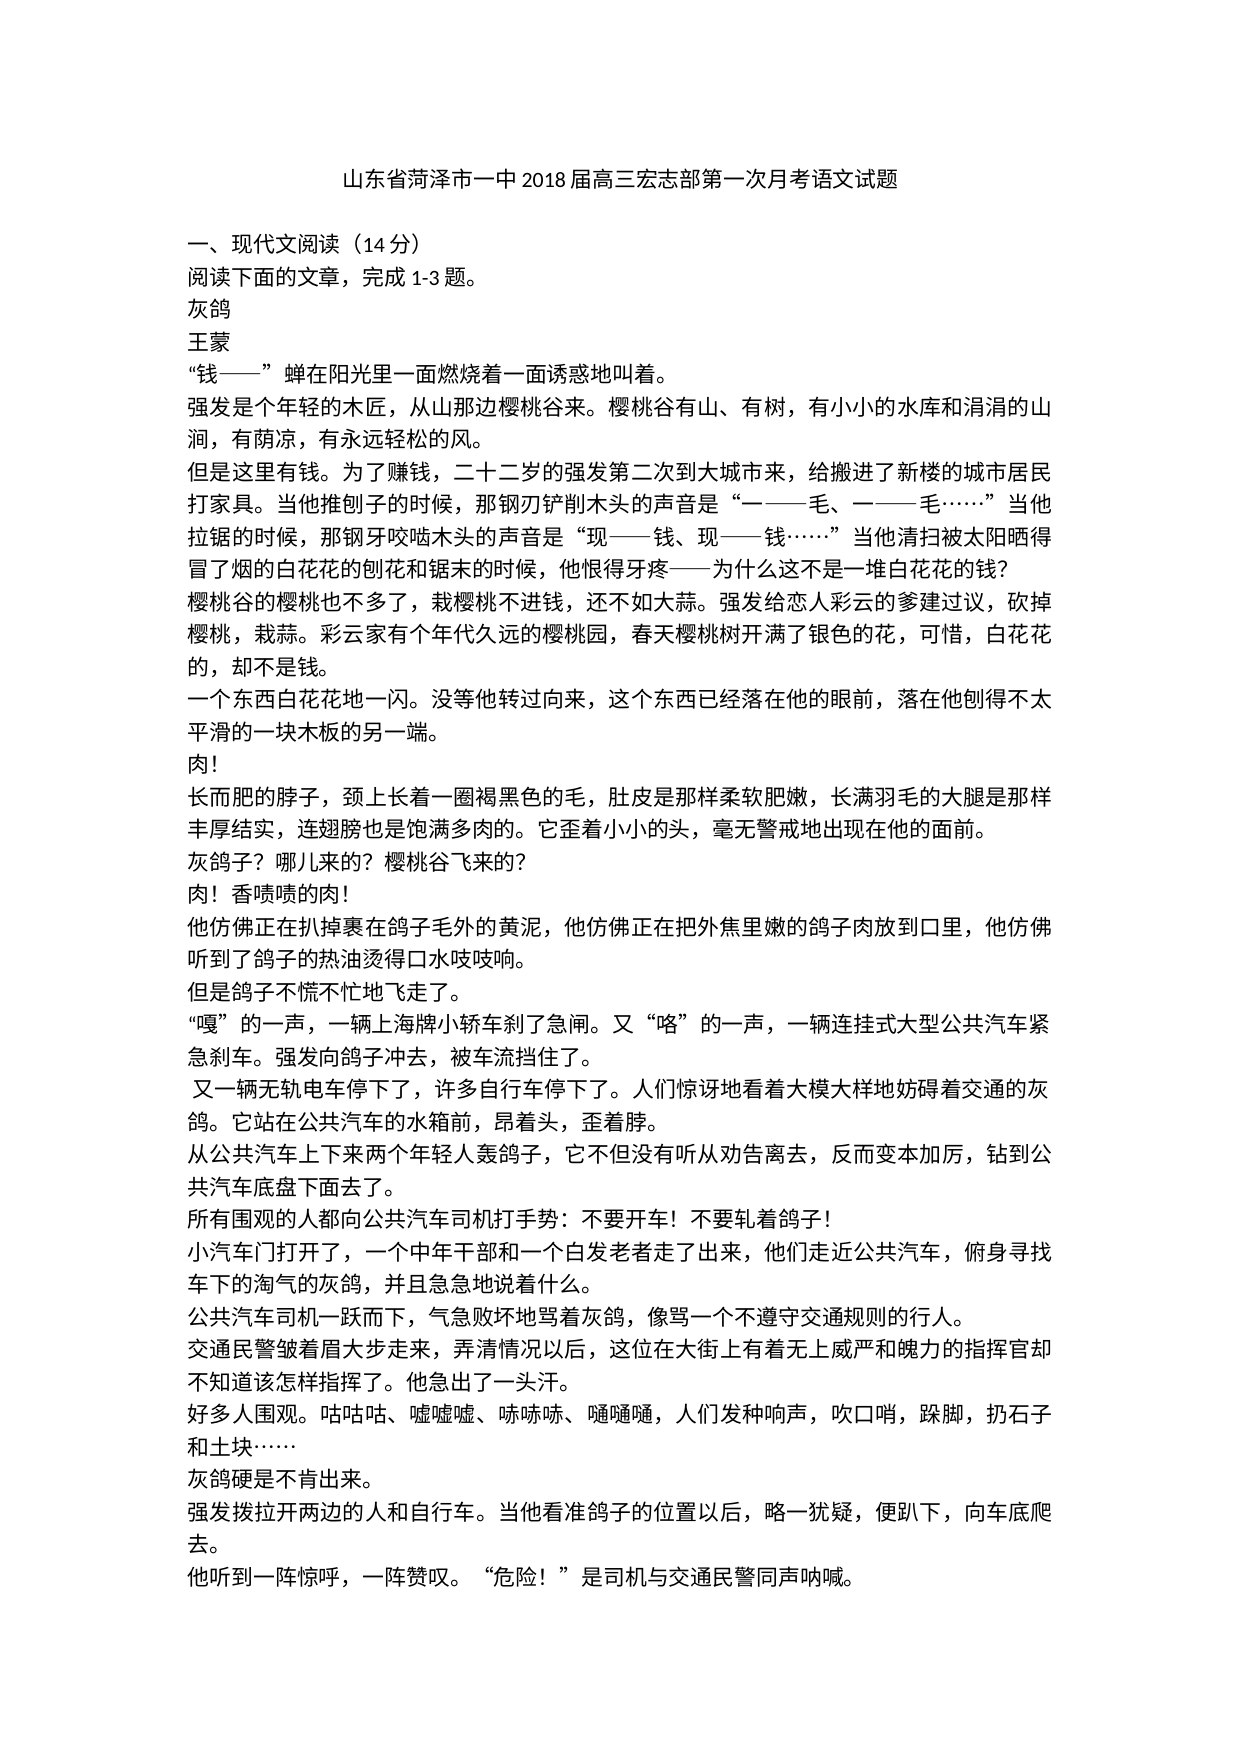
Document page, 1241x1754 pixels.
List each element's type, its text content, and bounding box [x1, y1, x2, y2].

text 灰鸽 [187, 292, 1053, 324]
text 但是鸽子不慌不忙地飞走了。 [187, 974, 1053, 1007]
text 长而肥的脖子，颈上长着一圈褐黑色的毛，肚皮是那样柔软肥嫩，长满羽毛的大腿是那样丰厚结实，连翅膀也是饱满多肉的。它歪着小小的头，毫无警戒地出现在他的面前。 [187, 779, 1053, 844]
text 强发拨拉开两边的人和自行车。当他看准鸽子的位置以后，略一犹疑，便趴下，向车底爬去。 [187, 1494, 1053, 1559]
text 强发是个年轻的木匠，从山那边樱桃谷来。樱桃谷有山、有树，有小小的水库和涓涓的山涧，有荫凉，有永远轻松的风。 [187, 389, 1053, 454]
text 交通民警皱着眉大步走来，弄清情况以后，这位在大街上有着无上威严和魄力的指挥官却不知道该怎样指挥了。他急出了一头汗。 [187, 1332, 1053, 1397]
text 一个东西白花花地一闪。没等他转过向来，这个东西已经落在他的眼前，落在他刨得不太平滑的一块木板的另一端。 [187, 682, 1053, 747]
text 灰鸽子？哪儿来的？樱桃谷飞来的？ [187, 844, 1053, 877]
text “嘎”的一声，一辆上海牌小轿车刹了急闸。又“咯”的一声，一辆连挂式大型公共汽车紧急刹车。强发向鸽子冲去，被车流挡住了。 [187, 1007, 1053, 1072]
text 王蒙 [187, 324, 1053, 357]
text 但是这里有钱。为了赚钱，二十二岁的强发第二次到大城市来，给搬进了新楼的城市居民打家具。当他推刨子的时候，那钢刃铲削木头的声音是“一——毛、一——毛……”当他拉锯的时候，那钢牙咬啮木头的声音是“现——钱、现——钱……”当他清扫被太阳晒得冒了烟的白花花的刨花和锯末的时候，他恨得牙疼——为什么这不是一堆白花花的钱？ [187, 454, 1053, 584]
text 肉！ [187, 747, 1053, 779]
text 一、现代文阅读（14分） [187, 227, 1053, 259]
text 樱桃谷的樱桃也不多了，栽樱桃不进钱，还不如大蒜。强发给恋人彩云的爹建过议，砍掉樱桃，栽蒜。彩云家有个年代久远的樱桃园，春天樱桃树开满了银色的花，可惜，白花花的，却不是钱。 [187, 584, 1053, 682]
text 好多人围观。咕咕咕、嘘嘘嘘、哧哧哧、嗵嗵嗵，人们发种响声，吹口哨，跺脚，扔石子和土块…… [187, 1397, 1053, 1462]
text 山东省菏泽市一中2018届高三宏志部第一次月考语文试题 [187, 162, 1053, 194]
text 阅读下面的文章，完成1-3题。 [187, 259, 1053, 292]
text 所有围观的人都向公共汽车司机打手势：不要开车！不要轧着鸽子！ [187, 1202, 1053, 1234]
text 公共汽车司机一跃而下，气急败坏地骂着灰鸽，像骂一个不遵守交通规则的行人。 [187, 1299, 1053, 1332]
text 灰鸽硬是不肯出来。 [187, 1462, 1053, 1494]
text 他仿佛正在扒掉裹在鸽子毛外的黄泥，他仿佛正在把外焦里嫩的鸽子肉放到口里，他仿佛听到了鸽子的热油烫得口水吱吱响。 [187, 909, 1053, 974]
text 从公共汽车上下来两个年轻人轰鸽子，它不但没有听从劝告离去，反而变本加厉，钻到公共汽车底盘下面去了。 [187, 1137, 1053, 1202]
text 肉！香啧啧的肉！ [187, 877, 1053, 909]
text 他听到一阵惊呼，一阵赞叹。“危险！”是司机与交通民警同声呐喊。 [187, 1559, 1053, 1592]
text “钱——”蝉在阳光里一面燃烧着一面诱惑地叫着。 [187, 357, 1053, 389]
text 又一辆无轨电车停下了，许多自行车停下了。人们惊讶地看着大模大样地妨碍着交通的灰鸽。它站在公共汽车的水箱前，昂着头，歪着脖。 [187, 1072, 1053, 1137]
text 小汽车门打开了，一个中年干部和一个白发老者走了出来，他们走近公共汽车，俯身寻找车下的淘气的灰鸽，并且急急地说着什么。 [187, 1234, 1053, 1299]
